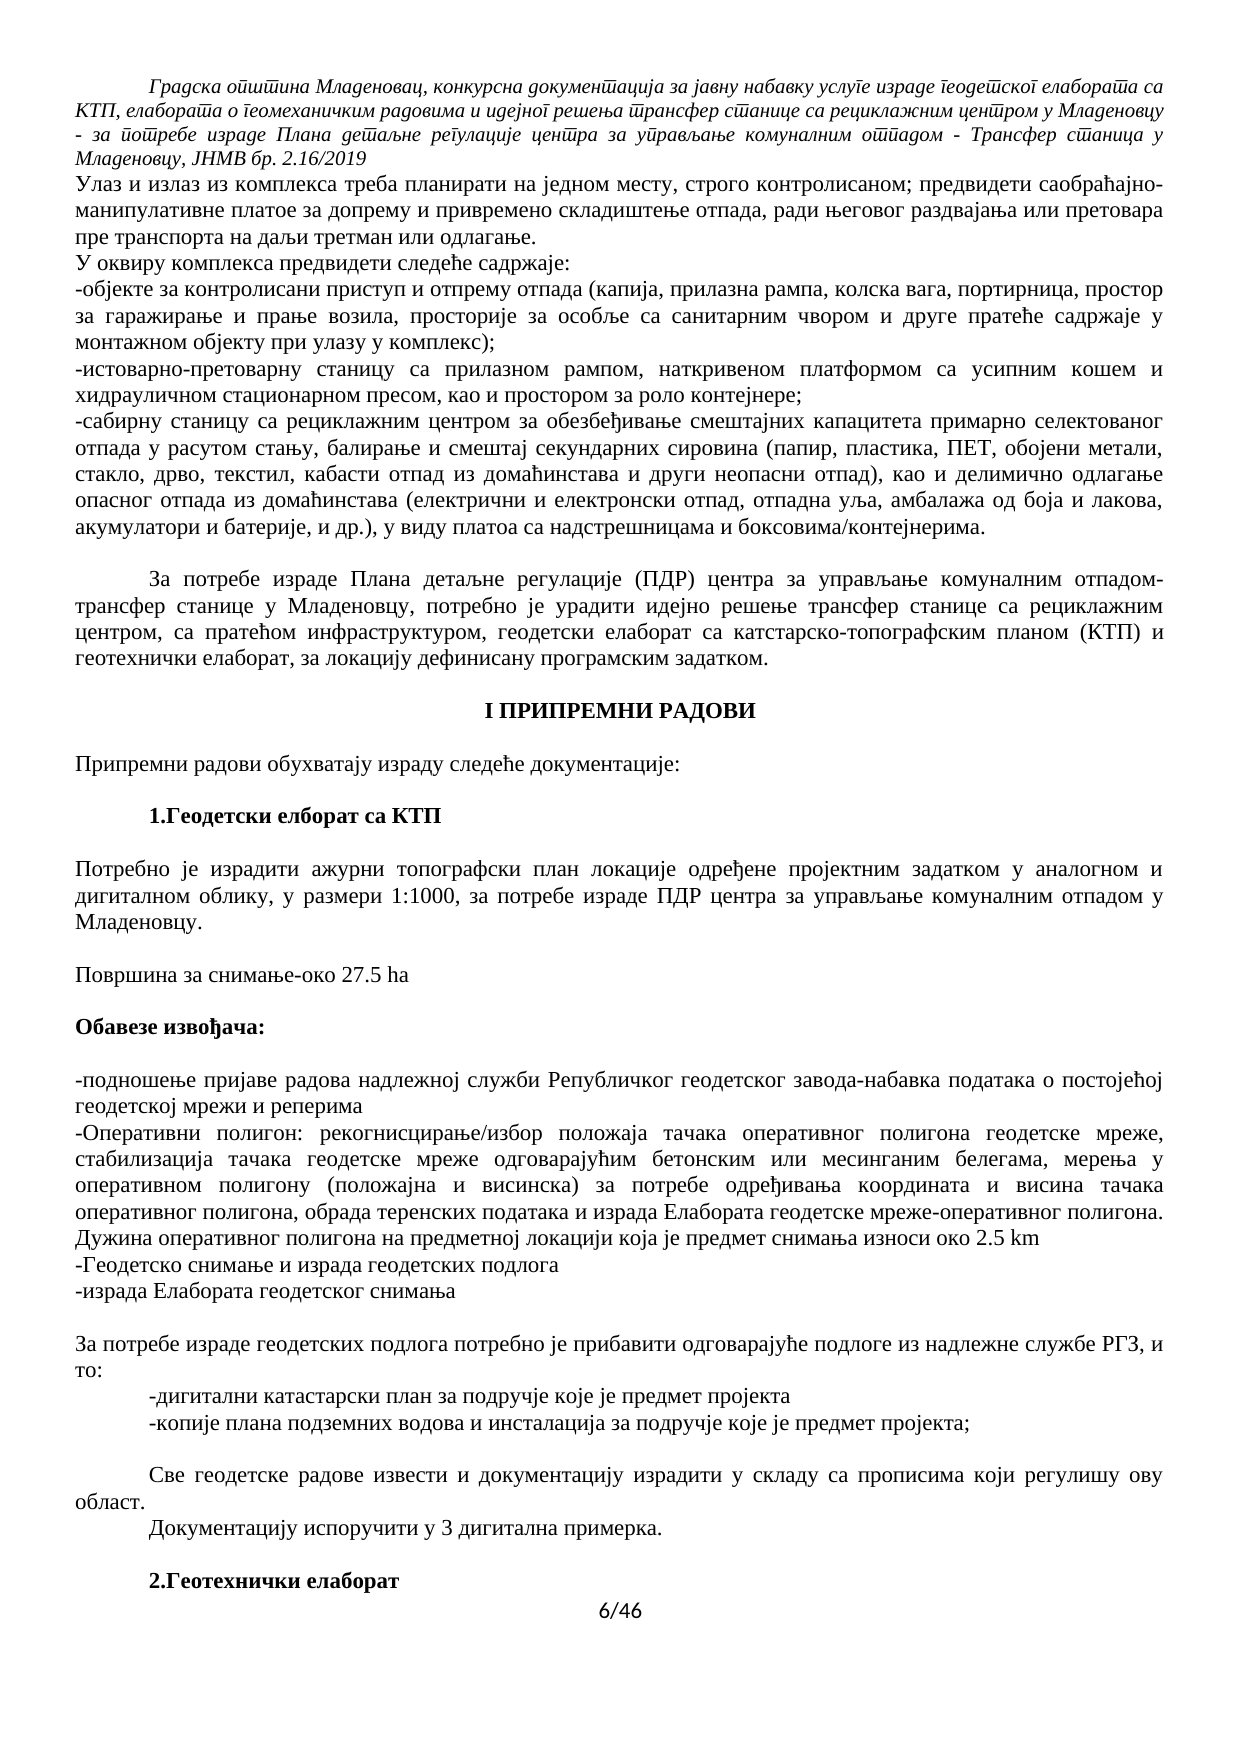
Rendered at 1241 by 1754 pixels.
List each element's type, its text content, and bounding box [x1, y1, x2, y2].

text -истоварно-претоварну станицу са прилазном рампом, наткривеном платформом са усипним кошем и хидрауличном стационарном пресом, као и простором за роло контејнере; [75, 354, 1165, 407]
text -сабирну станицу са рециклажним центром за обезбеђивање смештајних капацитета примарно селектованог отпада у расутом стању, балирање и смештај секундарних сировина (папир, пластика, ПЕТ, обојени метали, стакло, дрво, текстил, кабасти отпад из домаћинстава и други неопасни отпад), као и делимично одлагање опасног отпада из домаћинстава (електрични и електронски отпад, отпадна уља, амбалажа од боја и лакова, акумулатори и батерије, и др.), у виду платоа са надстрешницама и боксовима/контејнерима. [75, 407, 1165, 539]
text У оквиру комплекса предвидети следеће садржаје: [75, 249, 1165, 276]
text 2.Геотехнички елаборат [75, 1567, 1165, 1593]
text -Геодетско снимање и израда геодетских подлога [75, 1251, 1165, 1277]
text -подношење пријаве радова надлежној служби Републичког геодетског завода-набавка података о постојећој геодетској мрежи и реперима [75, 1066, 1165, 1119]
text За потребе израде геодетских подлога потребно је прибавити одговарајуће подлоге из надлежне службе РГЗ, и то: [75, 1330, 1165, 1382]
text -Оперативни полигон: рекогнисцирање/избор положаја тачака оперативног полигона геодетске мреже, стабилизација тачака геодетске мреже одговарајућим бетонским или месинганим белегама, мерења у оперативном полигону (положајна и висинска) за потребе одређивања координата и висина тачака оперативног полигона, обрада теренских података и израда Елабората геодетске мреже-оперативног полигона. Дужина оперативног полигона на предметној локацији која је предмет снимања износи око 2.5 km [75, 1119, 1165, 1251]
text За потребе израде Плана детаљне регулације (ПДР) центра за управљање комуналним отпадом- трансфер станице у Младеновцу, потребно је урадити идејно решење трансфер станице са рециклажним центром, са пратећом инфраструктуром, геодетски елаборат са катстарско-топографским планом (КТП) и геотехнички елаборат, за локацију дефинисану програмским задатком. [75, 565, 1165, 671]
text Обавезе извођача: [75, 1013, 1165, 1040]
text Површина за снимање-око 27.5 ha [75, 961, 1165, 987]
text Потребно је израдити ажурни топографски план локације одређене пројектним задатком у аналогном и дигиталном облику, у размери 1:1000, за потребе израде ПДР центра за управљање комуналним отпадом у Младеновцу. [75, 855, 1165, 934]
text I ПРИПРЕМНИ РАДОВИ [75, 697, 1165, 723]
text Припремни радови обухватају израду следеће документације: [75, 750, 1165, 776]
text Документацију испоручити у 3 дигитална примерка. [75, 1514, 1165, 1541]
text -објекте за контролисани приступ и отпрему отпада (капија, прилазна рампа, колска вага, портирница, простор за гаражирање и прање возила, просторије за особље са санитарним чвором и друге пратеће садржаје у монтажном објекту при улазу у комплекс); [75, 276, 1165, 354]
text 1.Геодетски елборат са КТП [75, 803, 1165, 829]
text Све геодетске радове извести и документацију израдити у складу са прописима који регулишу ову област. [75, 1461, 1165, 1514]
text Улаз и излаз из комплекса треба планирати на једном месту, строго контролисаном; предвидети саобраћајно-манипулативне платое за допрему и привремено складиштење отпада, ради његовог раздвајања или претовара пре транспорта на даљи третман или одлагање. [75, 170, 1165, 249]
text -копије плана подземних водова и инсталација за подручје које је предмет пројекта; [75, 1409, 1165, 1435]
text -израда Елабората геодетског снимања [75, 1277, 1165, 1303]
text -дигитални катастарски план за подручје које је предмет пројекта [75, 1382, 1165, 1409]
